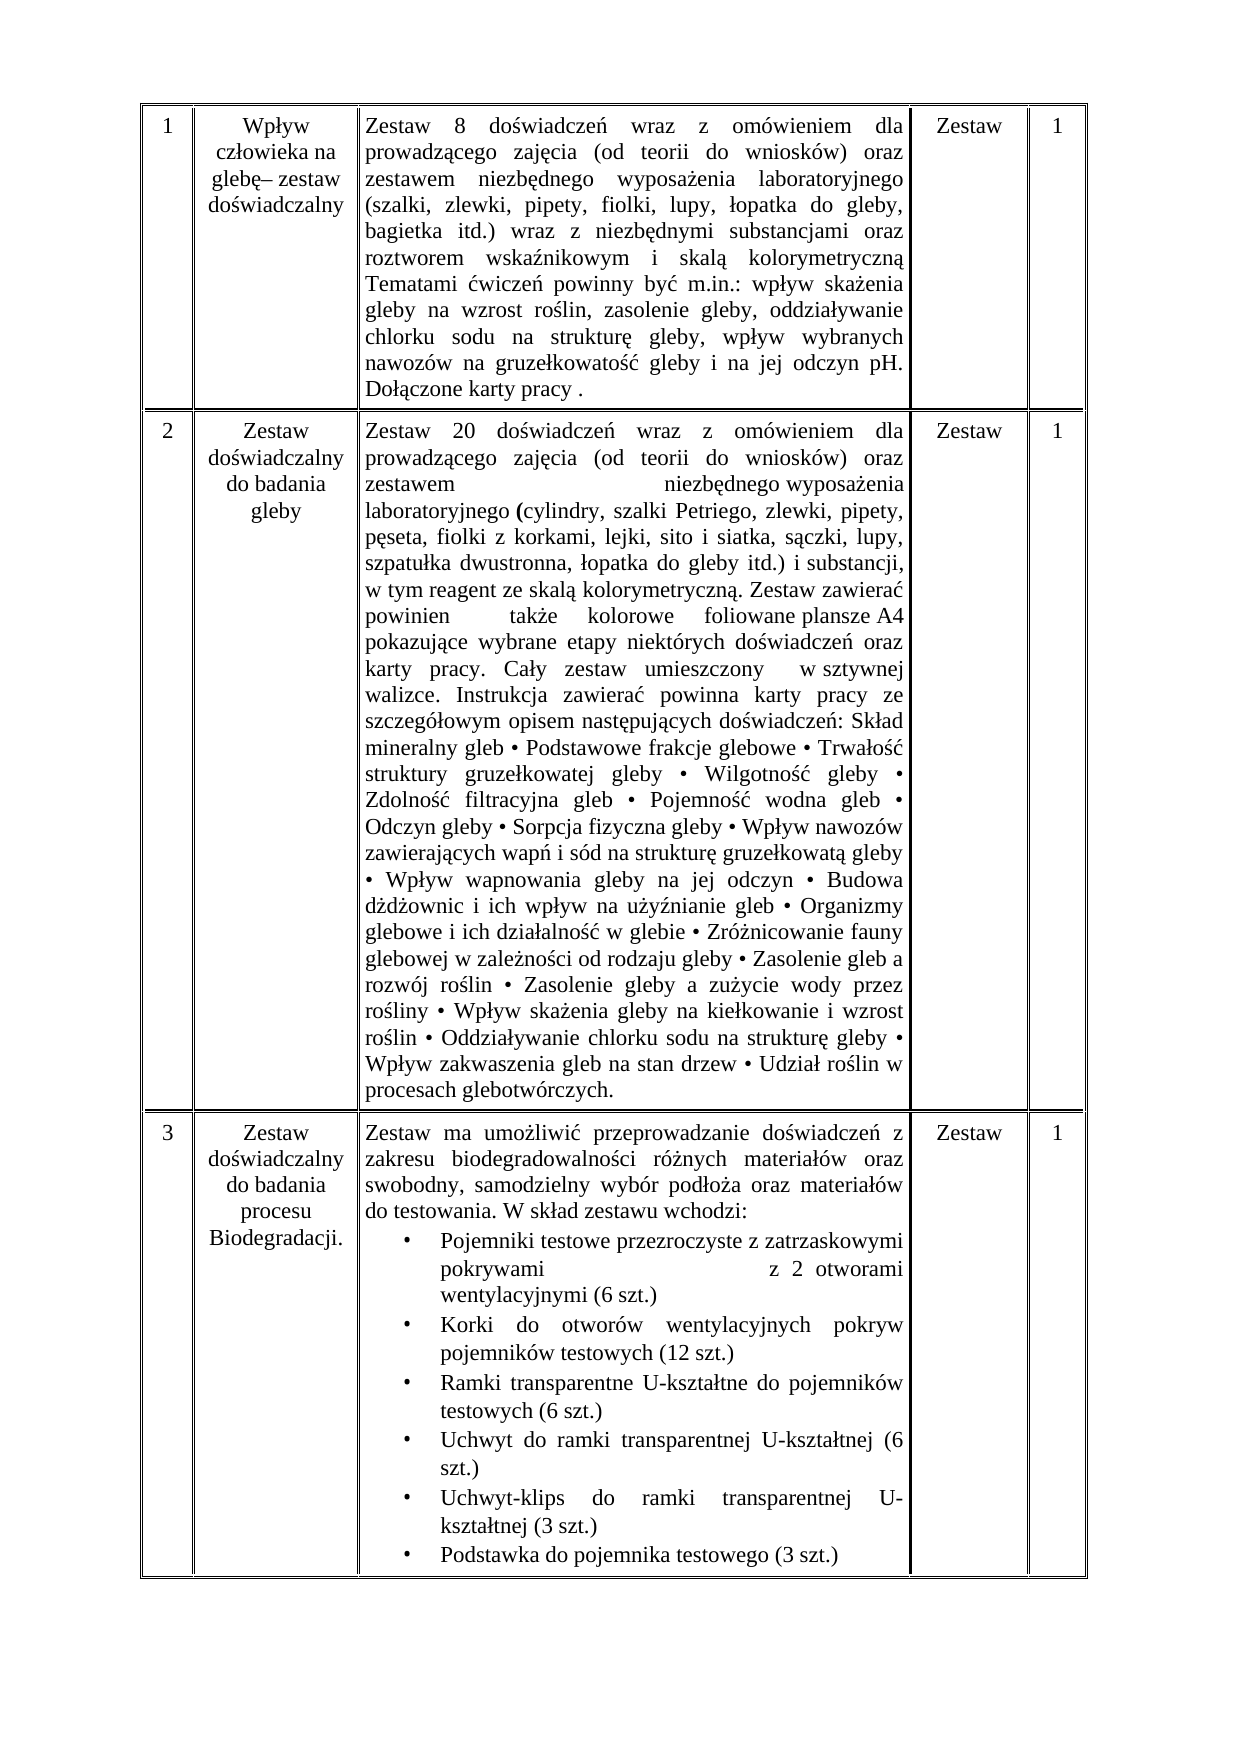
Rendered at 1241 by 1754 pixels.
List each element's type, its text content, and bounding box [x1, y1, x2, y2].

table_cell Zestaw doświadczalny do badania gleby [195, 412, 357, 1109]
table_cell Zestaw [910, 106, 1028, 408]
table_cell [359, 1113, 910, 1576]
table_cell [194, 1113, 358, 1576]
table_cell 2 [143, 408, 192, 1109]
table_cell Zestaw [910, 1113, 1028, 1576]
table_cell Wpływ człowieka na glebę– zestaw doświadczalny [194, 106, 358, 408]
table_cell Zestaw 20 doświadczeń wraz z omówieniem dla prowadzącego zajęcia (od teorii do wniosków) oraz zestawem niezbędnego wyposażenia laboratoryjnego (cylindry, szalki Petriego, zlewki, pipety, pęseta, fiolki z korkami, lejki, sito i siatka, sączki, lupy, szpatułka dwustronna, łopatka do gleby itd.) i substancji, w tym reagent ze skalą kolorymetryczną. Zestaw zawierać powinien także kolorowe foliowane plansze A4 pokazujące wybrane etapy niektórych doświadczeń oraz karty pracy. Cały zestaw umieszczony w sztywnej walizce. Instrukcja zawierać powinna karty pracy ze szczegółowym opisem następujących doświadczeń: Skład mineralny gleb • Podstawowe frakcje glebowe • Trwałość struktury gruzełkowatej gleby • Wilgotność gleby • Zdolność filtracyjna gleb • Pojemność wodna gleb • Odczyn gleby • Sorpcja fizyczna gleby • Wpływ nawozów zawierających wapń i sód na strukturę gruzełkowatą gleby • Wpływ wapnowania gleby na jej odczyn • Budowa dżdżownic i ich wpływ na użyźnianie gleb • Organizmy glebowe i ich działalność w glebie • Zróżnicowanie fauny glebowej w zależności od rodzaju gleby • Zasolenie gleb a rozwój roślin • Zasolenie gleby a zużycie wody przez rośliny • Wpływ skażenia gleby na kiełkowanie i wzrost roślin • Oddziaływanie chlorku sodu na strukturę gleby • Wpływ zakwaszenia gleb na stan drzew • Udział roślin w procesach glebotwórczych. [360, 412, 909, 1109]
table_cell 1 [143, 106, 193, 408]
table_cell Zestaw 8 doświadczeń wraz z omówieniem dla prowadzącego zajęcia (od teorii do wniosków) oraz zestawem niezbędnego wyposażenia laboratoryjnego (szalki, zlewki, pipety, fiolki, lupy, łopatka do gleby, bagietka itd.) wraz z niezbędnymi substancjami oraz roztworem wskaźnikowym i skalą kolorymetryczną Tematami ćwiczeń powinny być m.in.: wpływ skażenia gleby na wzrost roślin, zasolenie gleby, oddziaływanie chlorku sodu na strukturę gleby, wpływ wybranych nawozów na gruzełkowatość gleby i na jej odczyn pH. Dołączone karty pracy . [359, 104, 910, 408]
table_cell 1 [1029, 106, 1085, 408]
table_cell Zestaw [912, 412, 1027, 1109]
table_cell 3 [143, 1109, 193, 1576]
table_cell 1 [1029, 1109, 1085, 1576]
table_cell 1 [1030, 408, 1085, 1109]
